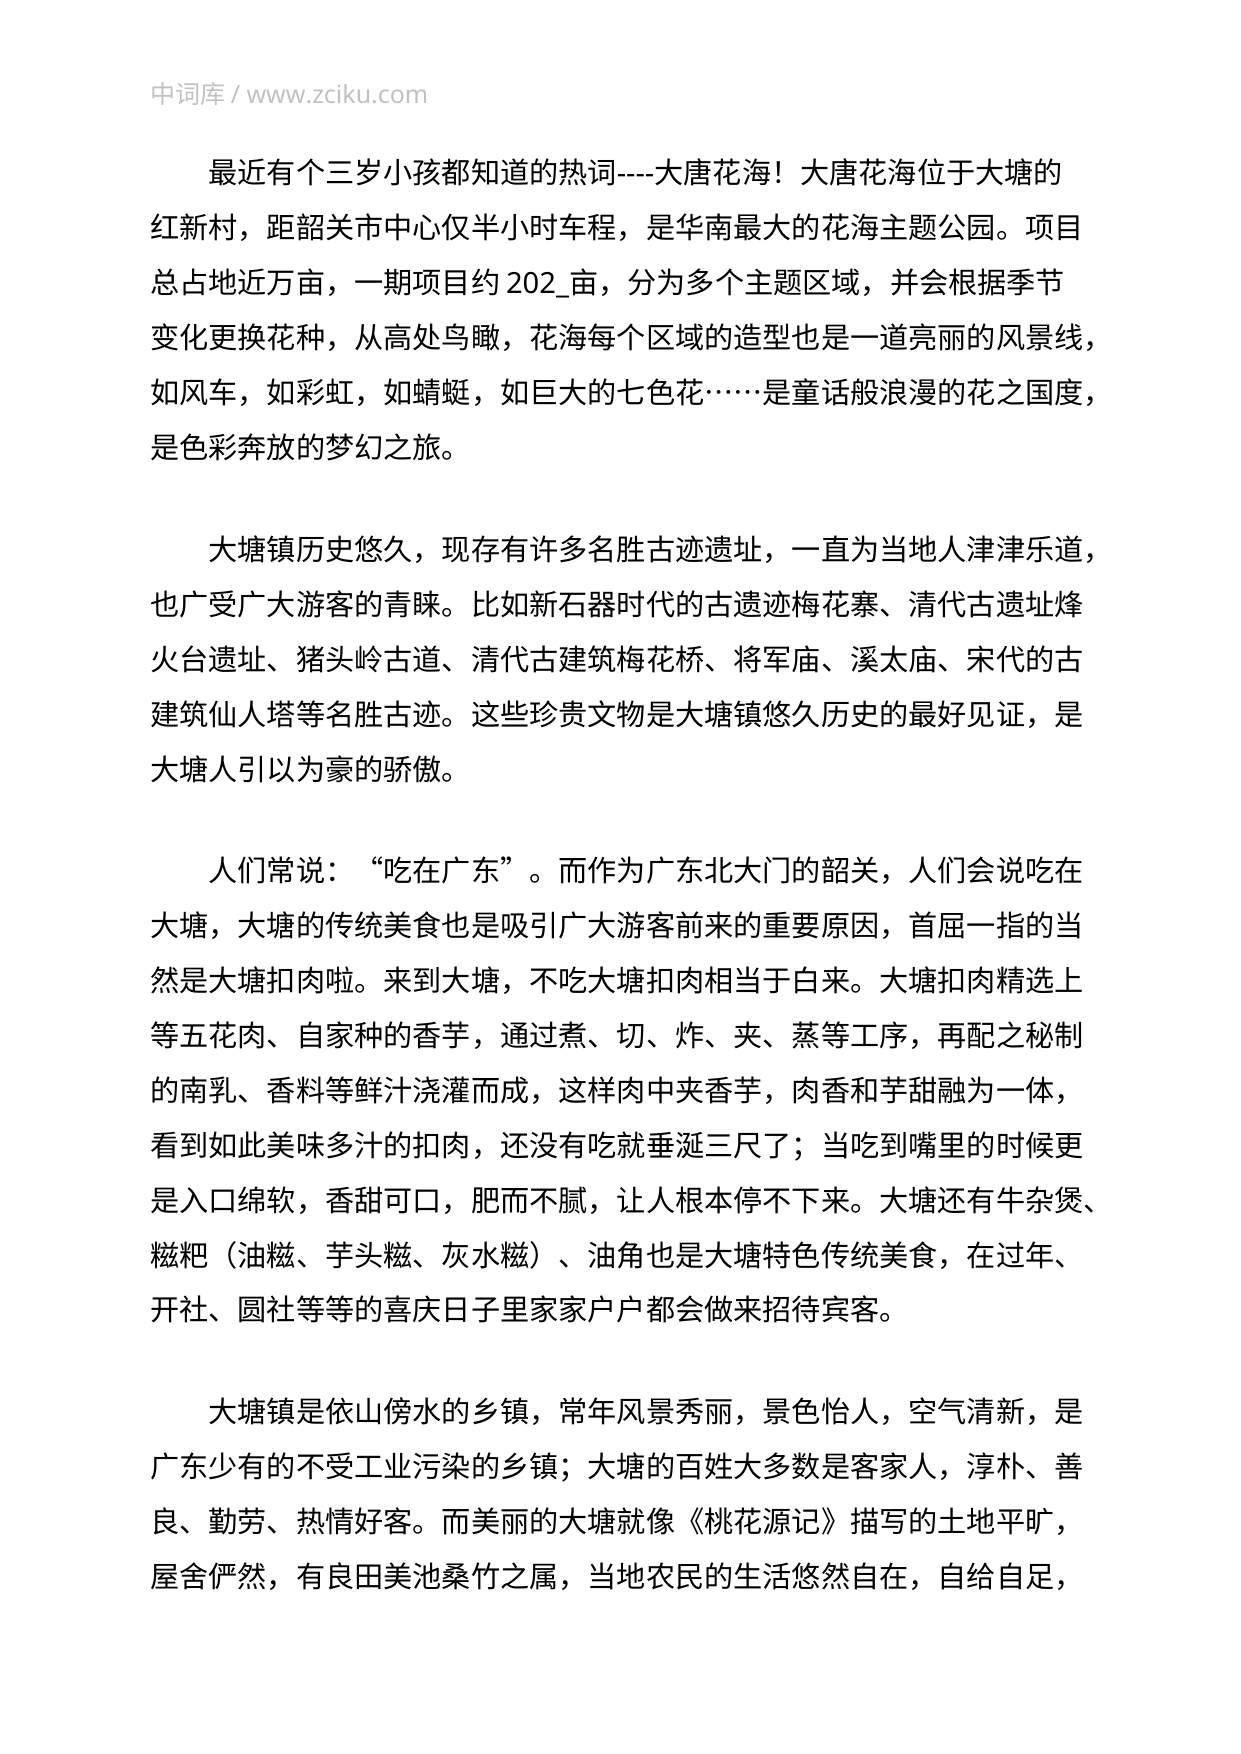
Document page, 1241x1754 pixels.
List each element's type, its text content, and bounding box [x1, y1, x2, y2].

text 最近有个三岁小孩都知道的热词----大唐花海！大唐花海位于大塘的红新村，距韶关市中心仅半小时车程，是华南最大的花海主题公园。项目总占地近万亩，一期项目约202_亩，分为多个主题区域，并会根据季节变化更换花种，从高处鸟瞰，花海每个区域的造型也是一道亮丽的风景线，如风车，如彩虹，如蜻蜓，如巨大的七色花……是童话般浪漫的花之国度，是色彩奔放的梦幻之旅。 [150, 150, 1090, 467]
text 大塘镇历史悠久，现存有许多名胜古迹遗址，一直为当地人津津乐道，也广受广大游客的青睐。比如新石器时代的古遗迹梅花寨、清代古遗址烽火台遗址、猪头岭古道、清代古建筑梅花桥、将军庙、溪太庙、宋代的古建筑仙人塔等名胜古迹。这些珍贵文物是大塘镇悠久历史的最好见证，是大塘人引以为豪的骄傲。 [150, 526, 1090, 788]
text 人们常说：“吃在广东”。而作为广东北大门的韶关，人们会说吃在大塘，大塘的传统美食也是吸引广大游客前来的重要原因，首屈一指的当然是大塘扣肉啦。来到大塘，不吃大塘扣肉相当于白来。大塘扣肉精选上等五花肉、自家种的香芋，通过煮、切、炸、夹、蒸等工序，再配之秘制的南乳、香料等鲜汁浇灌而成，这样肉中夹香芋，肉香和芋甜融为一体，看到如此美味多汁的扣肉，还没有吃就垂涎三尺了；当吃到嘴里的时候更是入口绵软，香甜可口，肥而不腻，让人根本停不下来。大塘还有牛杂煲、糍粑（油糍、芋头糍、灰水糍）、油角也是大塘特色传统美食，在过年、开社、圆社等等的喜庆日子里家家户户都会做来招待宾客。 [150, 848, 1090, 1329]
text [150, 1389, 1090, 1596]
